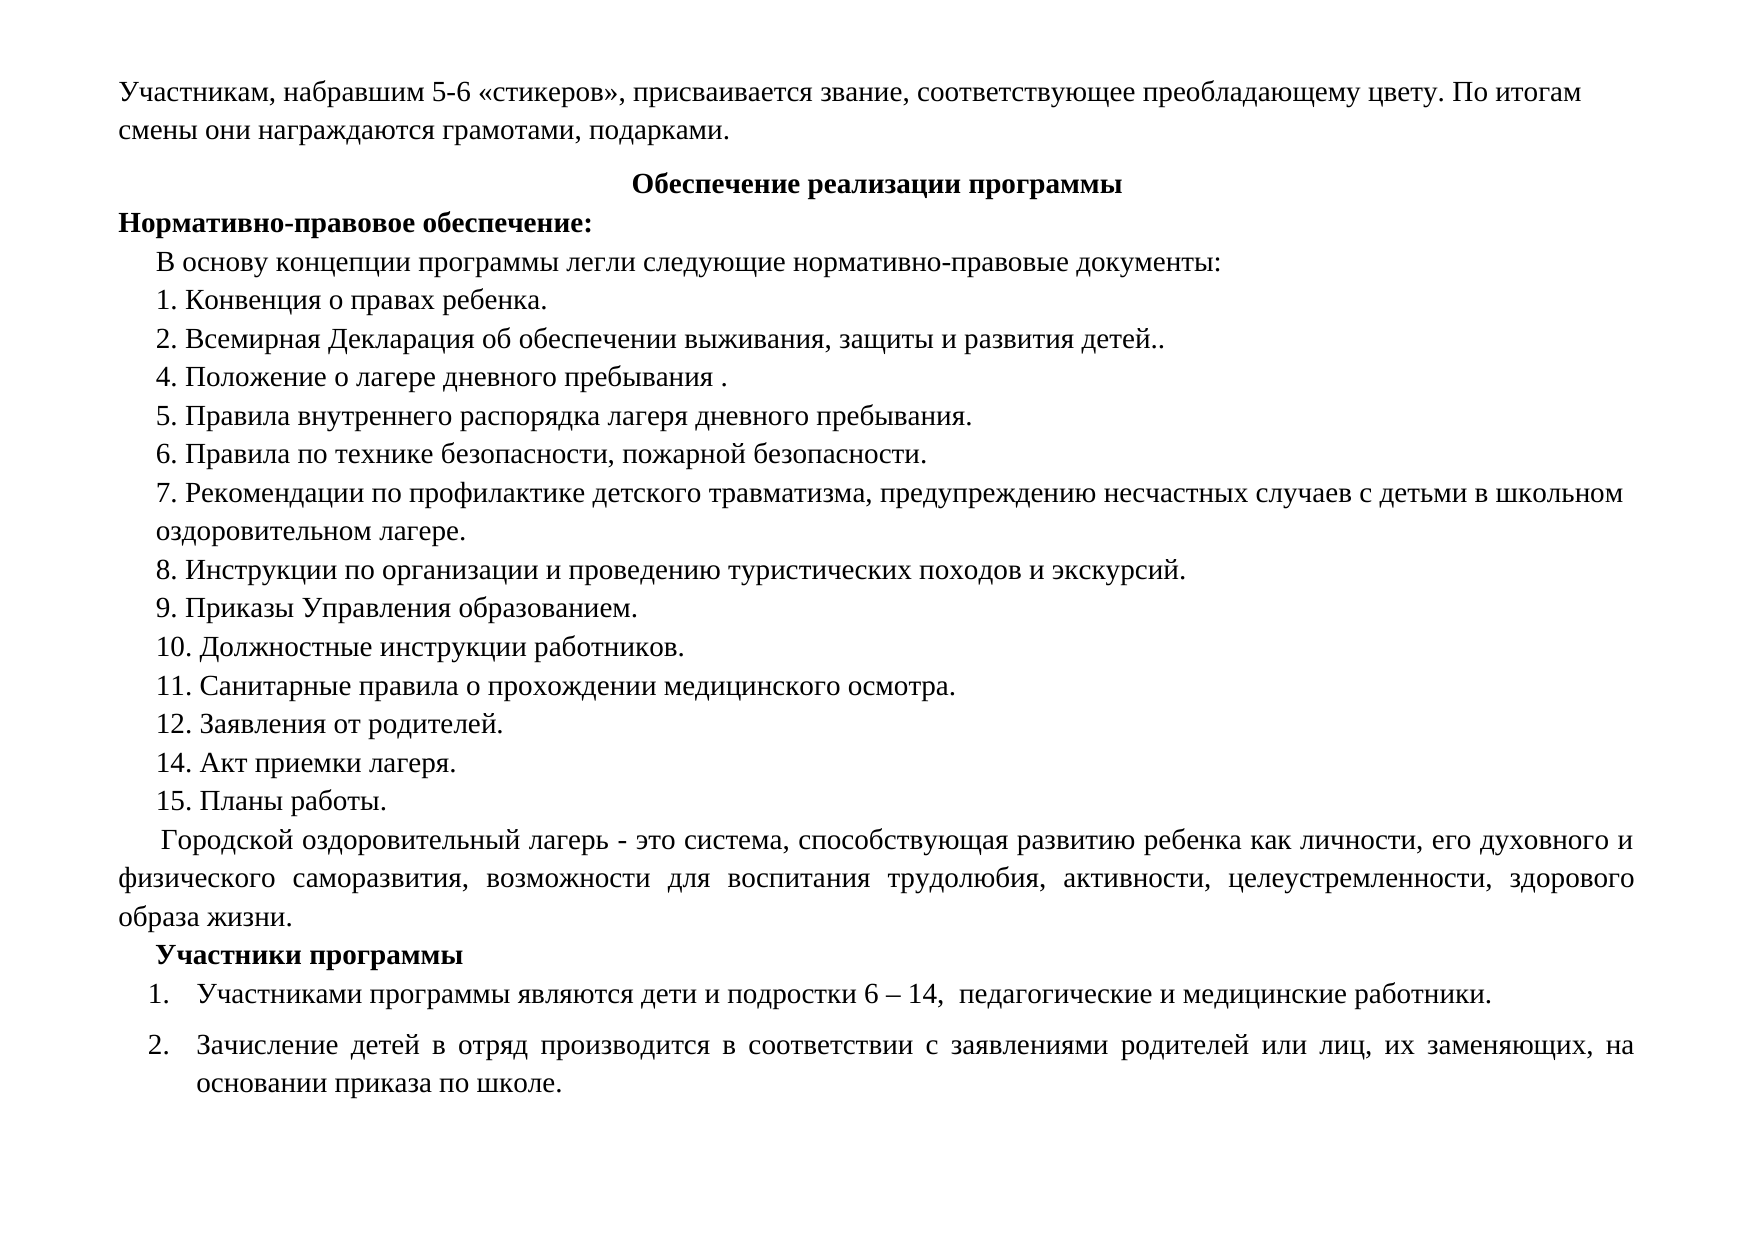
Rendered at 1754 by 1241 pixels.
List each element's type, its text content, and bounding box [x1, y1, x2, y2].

list Зачисление детей в отряд производится в соответствии с заявлениями родителей или лиц, их заменяющих, на основании приказа по школе. [148, 1027, 1636, 1099]
list Участниками программы являются дети и подростки 6 – 14, педагогические и медицинские работники. [148, 976, 1636, 1009]
text Обеспечение реализации программы [118, 167, 1636, 200]
text Участники программы [148, 937, 1636, 971]
text Городской оздоровительный лагерь - это система, способствующая развитию ребенка как личности, его духовного и физического саморазвития, возможности для воспитания трудолюбия, активности, целеустремленности, здорового образа жизни. [118, 822, 1636, 932]
text Нормативно-правовое обеспечение: [118, 205, 1636, 239]
text В основу концепции программы легли следующие нормативно-правовые документы: 1. Конвенция о правах ребенка. 2. Всемирная Декларация об обеспечении выживания, защиты и развития детей.. 4. Положение о лагере дневного пребывания . 5. Правила внутреннего распорядка лагеря дневного пребывания. 6. Правила по технике безопасности, пожарной безопасности. 7. Рекомендации по профилактике детского травматизма, предупреждению несчастных случаев с детьми в школьном оздоровительном лагере. 8. Инструкции по организации и проведению туристических походов и экскурсий. 9. Приказы Управления образованием. 10. Должностные инструкции работников. 11. Санитарные правила о прохождении медицинского осмотра. 12. Заявления от родителей. 14. Акт приемки лагеря. 15. Планы работы. [156, 244, 1636, 817]
text Участникам, набравшим 5-6 «стикеров», присваивается звание, соответствующее преобладающему цвету. По итогам смены они награждаются грамотами, подарками. [118, 74, 1636, 146]
